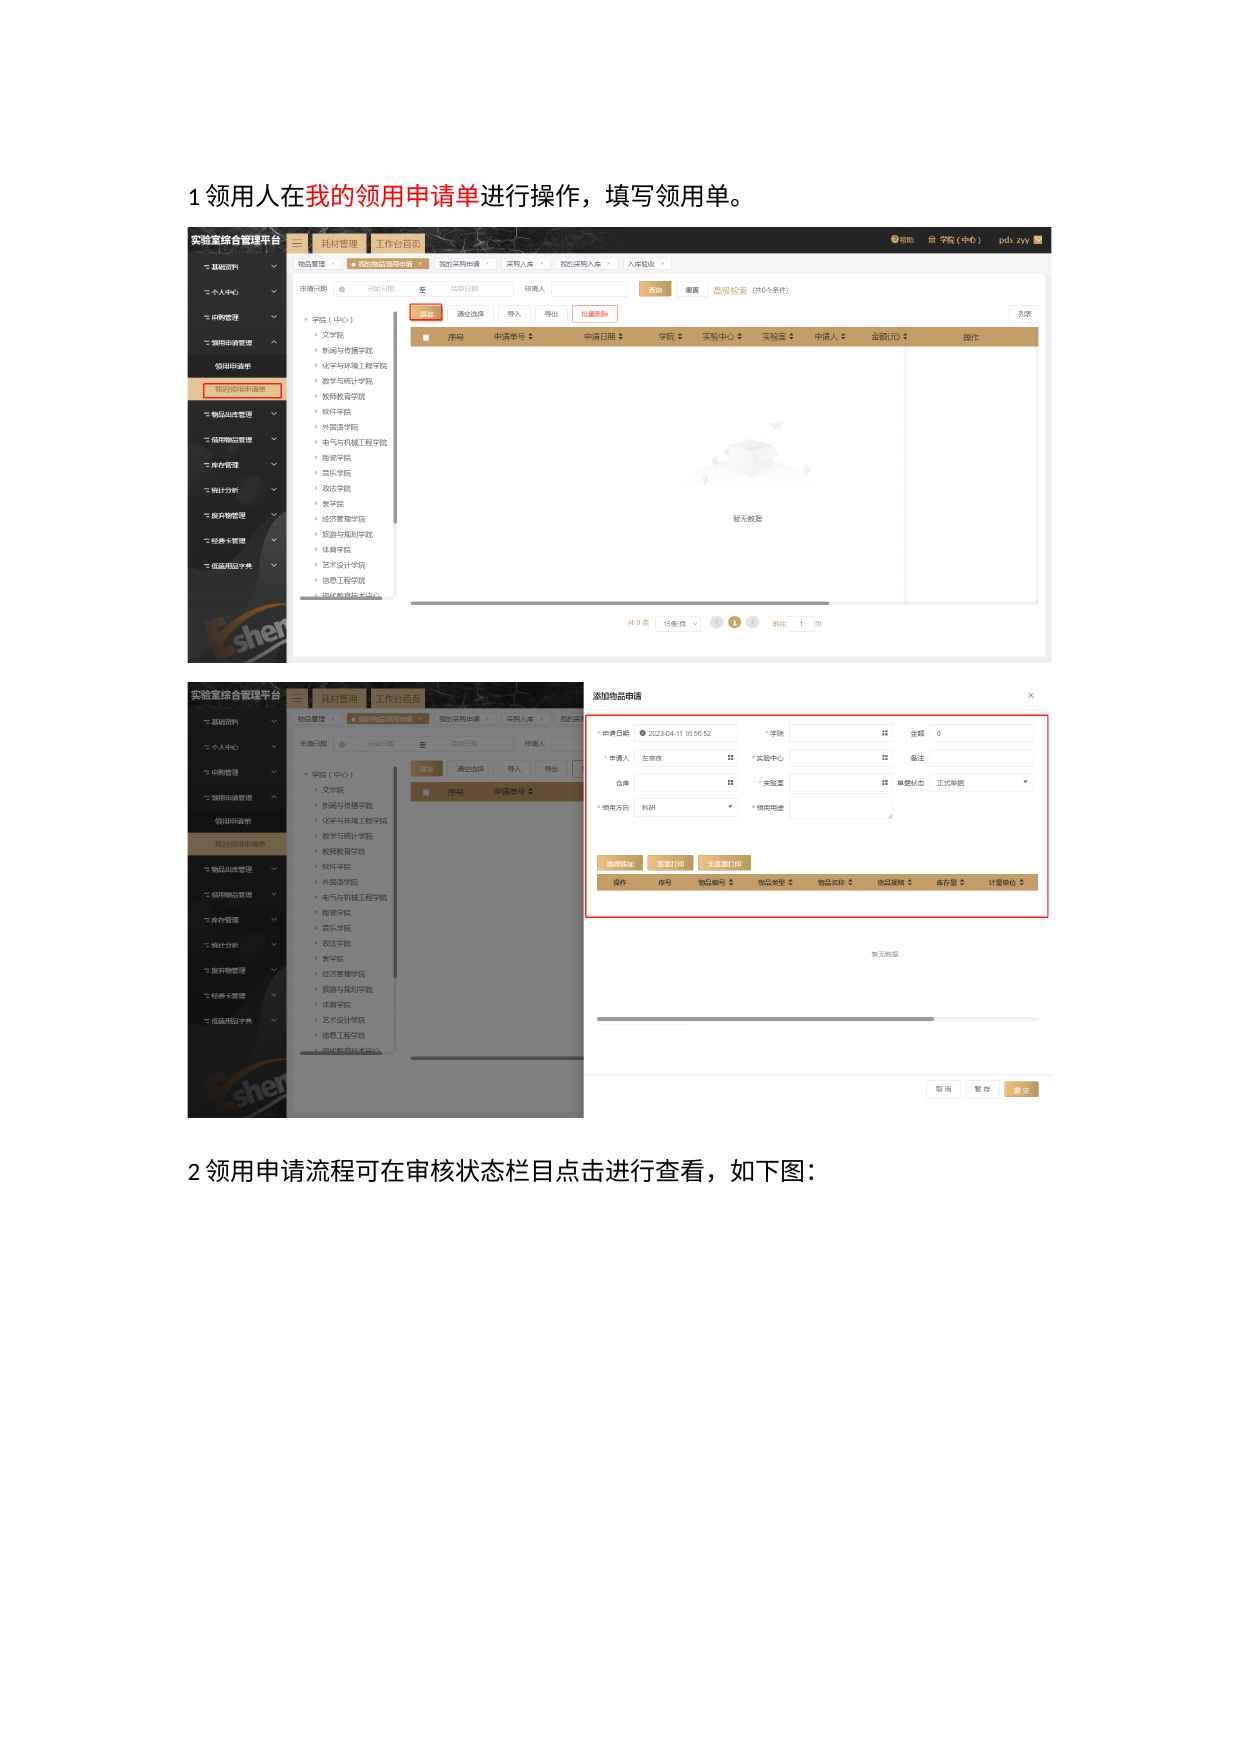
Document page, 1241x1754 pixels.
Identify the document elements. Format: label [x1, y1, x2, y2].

picture [187, 227, 1052, 663]
picture [187, 682, 1052, 1118]
text [187, 162, 1053, 1202]
